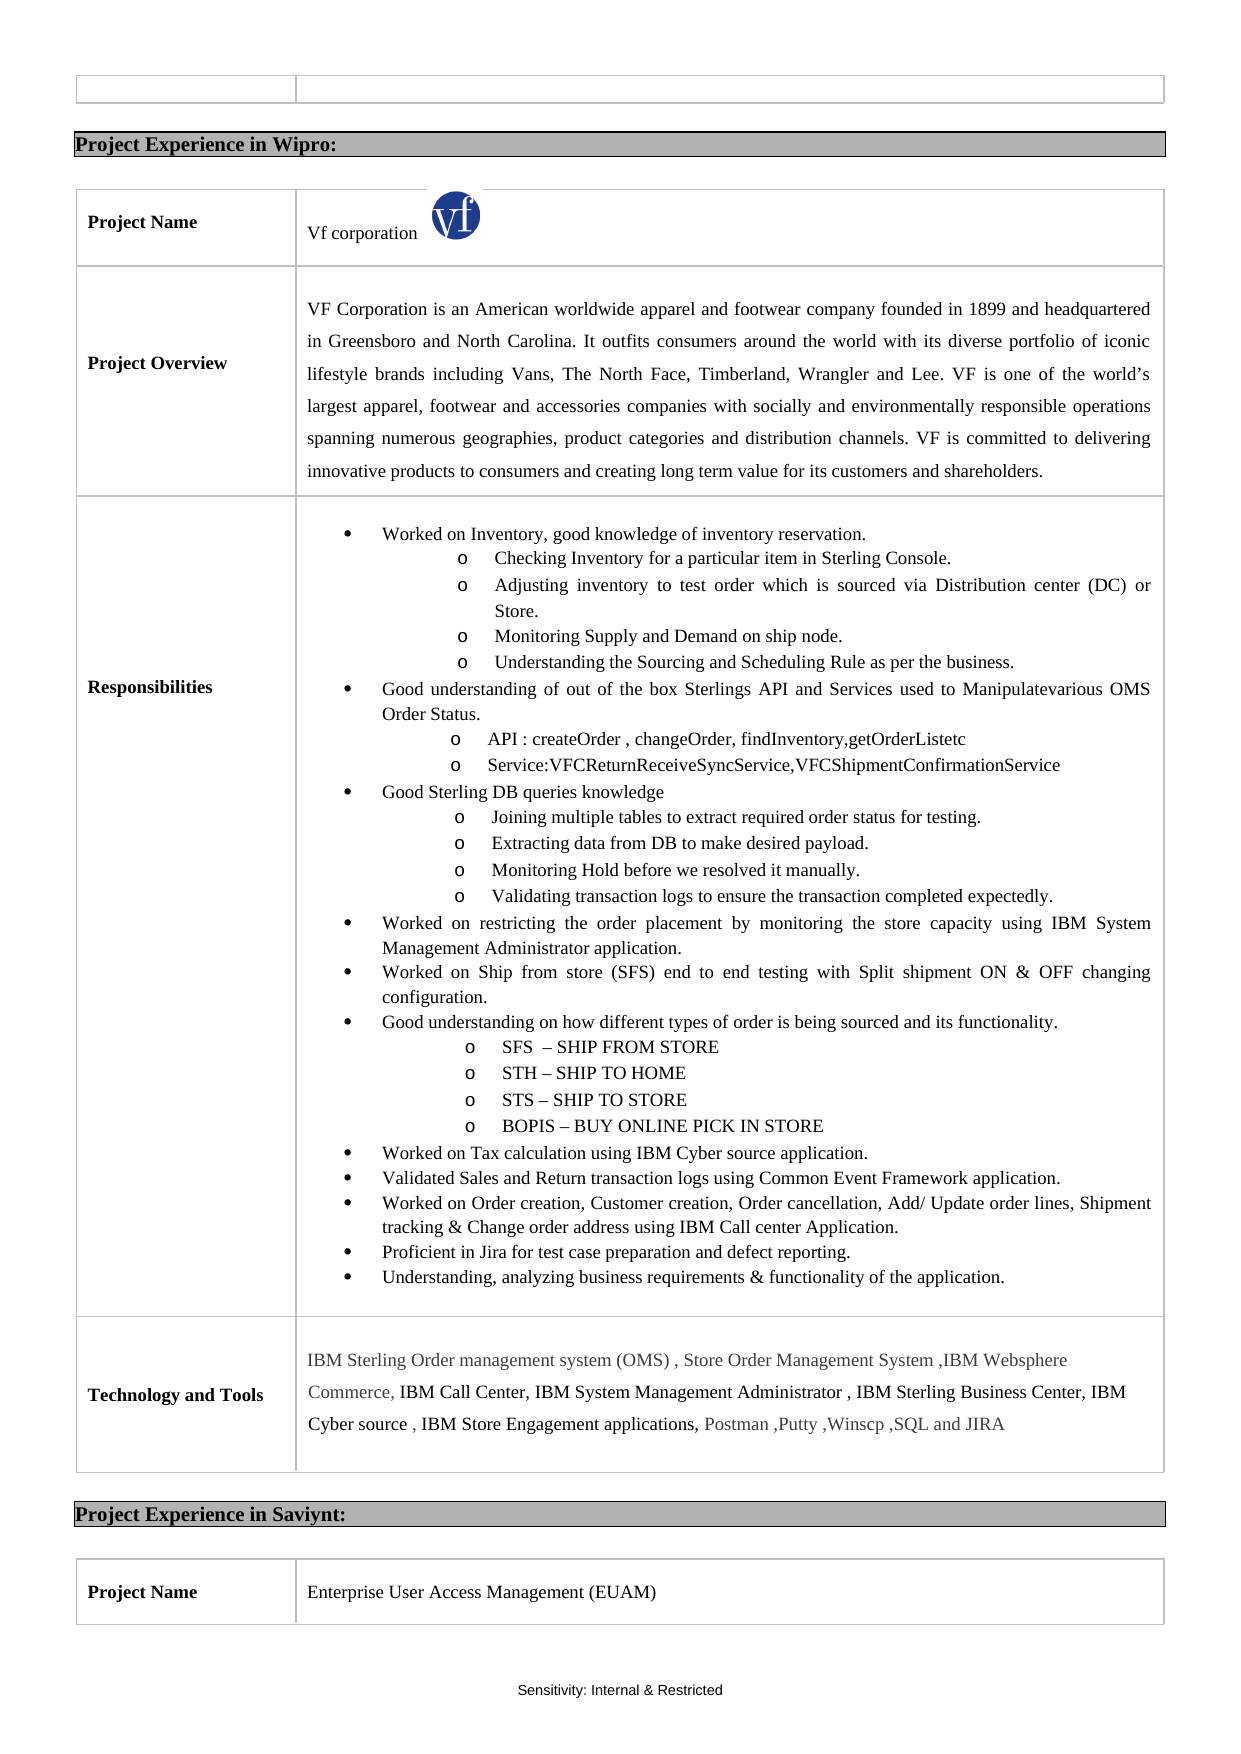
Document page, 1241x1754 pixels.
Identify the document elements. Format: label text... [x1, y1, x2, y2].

text Project Experience in Saviynt: [75, 1502, 1165, 1526]
table_cell Technology and Tools [77, 1317, 296, 1472]
table_header Project Name [77, 190, 295, 265]
table_cell Worked on Inventory, good knowledge of inventory reservation. Checking Inventory for a particular item in Sterling Console. Adjusting inventory to test order which is sourced via Distribution center (DC) or Store. Monitoring Supply and Demand on ship node. Understanding the Sourcing and Scheduling Rule as per the business. Good understanding of out of the box Sterlings API and Services used to Manipulatevarious OMS Order Status. API : createOrder , changeOrder, findInventory,getOrderListetc Service:VFCReturnReceiveSyncService,VFCShipmentConfirmationService Good Sterling DB queries knowledge Joining multiple tables to extract required order status for testing. Extracting data from DB to make desired payload. Monitoring Hold before we resolved it manually. Validating transaction logs to ensure the transaction completed expectedly. Worked on restricting the order placement by monitoring the store capacity using IBM System Management Administrator application. Worked on Ship from store (SFS) end to end testing with Split shipment ON & OFF changing configuration. Good understanding on how different types of order is being sourced and its functionality. SFS – SHIP FROM STORE STH – SHIP TO HOME STS – SHIP TO STORE BOPIS – BUY ONLINE PICK IN STORE Worked on Tax calculation using IBM Cyber source application. Validated Sales and Return transaction logs using Common Event Framework application. Worked on Order creation, Customer creation, Order cancellation, Add/ Update order lines, Shipment tracking & Change order address using IBM Call center Application. Proficient in Jira for test case preparation and defect reporting. Understanding, analyzing business requirements & functionality of the application. [297, 497, 1163, 1316]
table_header Vf corporation [297, 190, 1163, 265]
table_header Enterprise User Access Management (EUAM) [296, 1560, 1163, 1624]
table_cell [297, 76, 1163, 102]
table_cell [77, 76, 295, 102]
table_cell VF Corporation is an American worldwide apparel and footwear company founded in 1899 and headquartered in Greensboro and North Carolina. It outfits consumers around the world with its diverse portfolio of iconic lifestyle brands including Vans, The North Face, Timberland, Wrangler and Lee. VF is one of the world’s largest apparel, footwear and accessories companies with socially and environmentally responsible operations spanning numerous geographies, product categories and distribution channels. VF is committed to delivering innovative products to consumers and creating long term value for its customers and shareholders. [297, 267, 1163, 495]
table_cell Project Overview [77, 267, 295, 495]
picture [427, 189, 483, 240]
table_cell IBM Sterling Order management system (OMS) , Store Order Management System ,IBM Websphere Commerce, IBM Call Center, IBM System Management Administrator , IBM Sterling Business Center, IBM Cyber source , IBM Store Engagement applications, Postman ,Putty ,Winscp ,SQL and JIRA [296, 1317, 1163, 1472]
table_cell Responsibilities [77, 497, 295, 1316]
text Project Experience in Wipro: [75, 133, 1165, 156]
table_header Project Name [77, 1560, 296, 1624]
